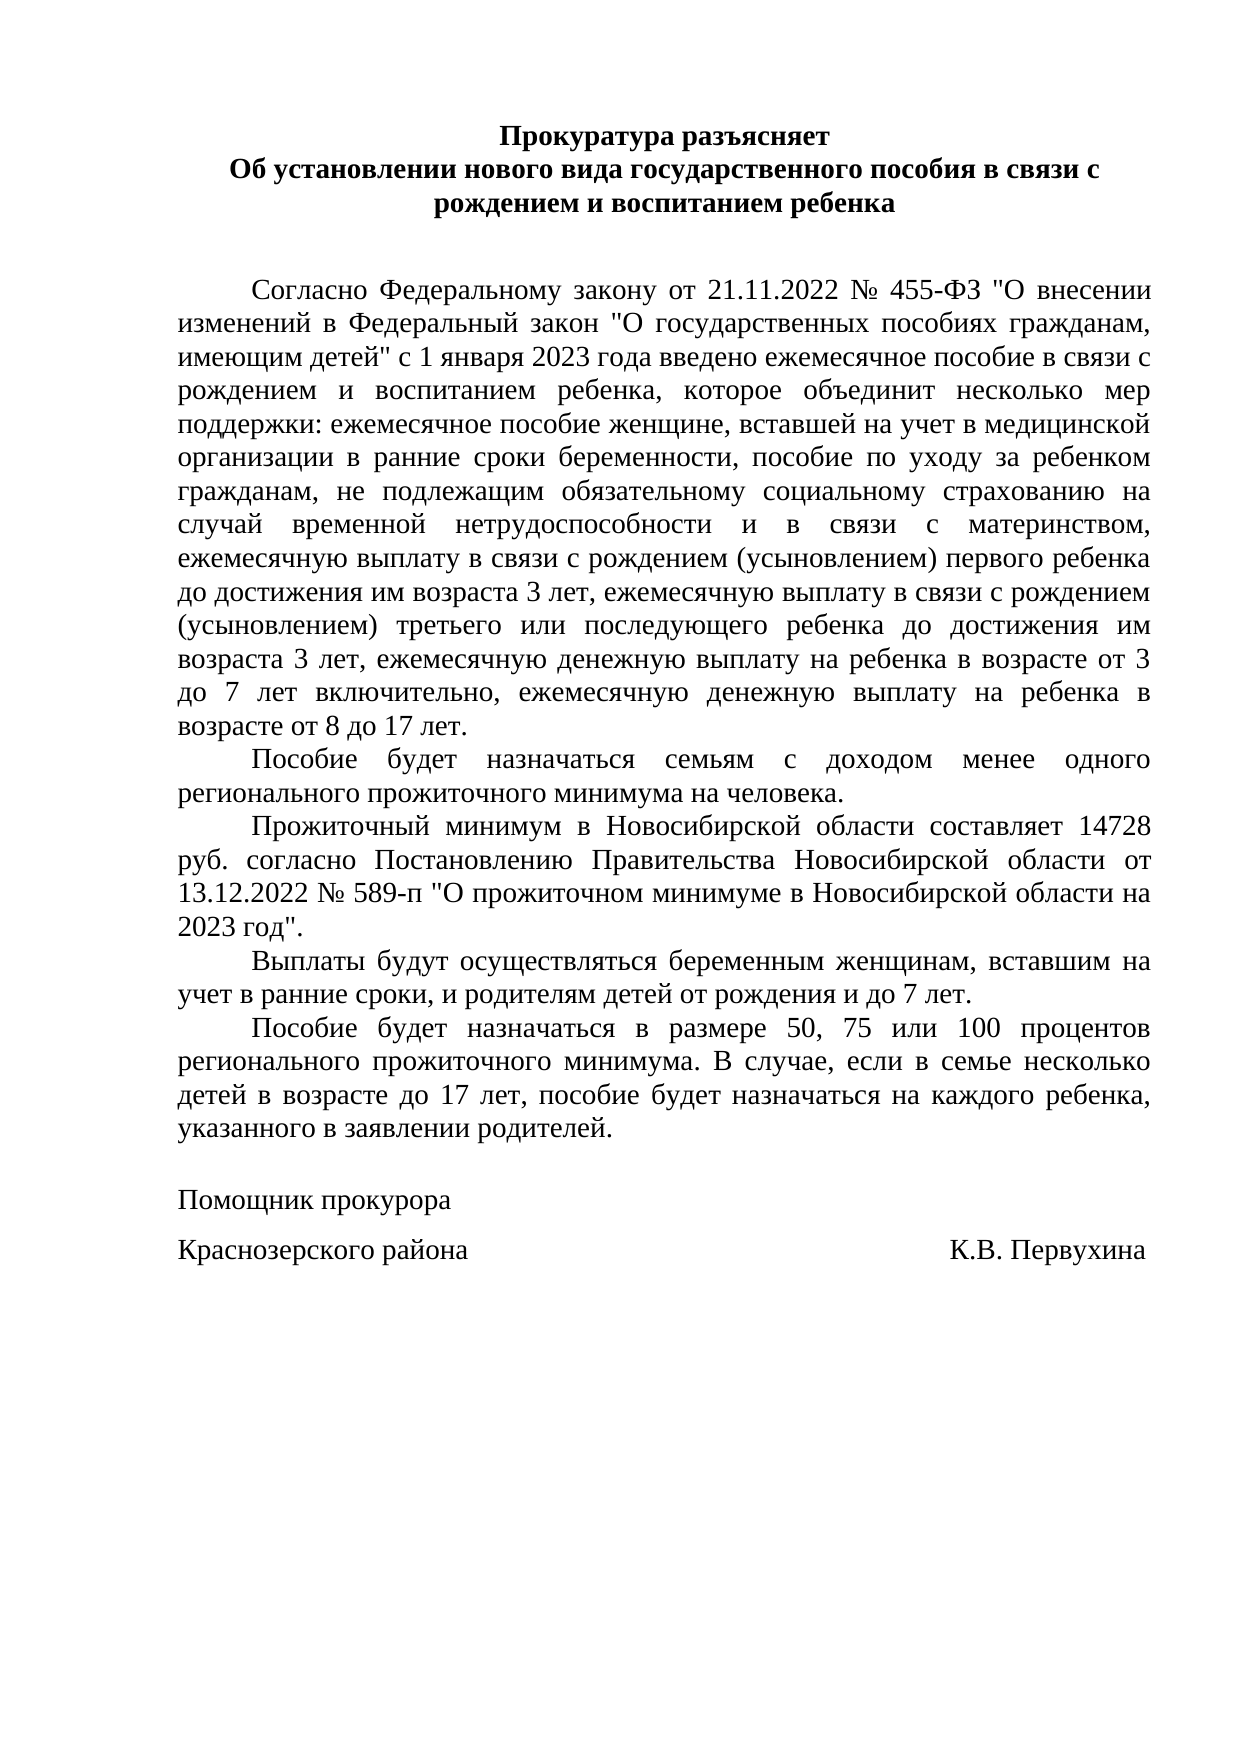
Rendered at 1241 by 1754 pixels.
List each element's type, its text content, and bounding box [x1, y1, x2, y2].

text Краснозерского района К.В. Первухина [177, 1240, 1152, 1265]
text Прокуратура разъясняет [177, 118, 1152, 152]
text Выплаты будут осуществляться беременным женщинам, вставшим на учет в ранние сроки, и родителям детей от рождения и до 7 лет. [177, 943, 1152, 1010]
text Помощник прокурора [177, 1190, 1152, 1215]
text Об установлении нового вида государственного пособия в связи с рождением и воспитанием ребенка [177, 152, 1152, 219]
text Согласно Федеральному закону от 21.11.2022 № 455-ФЗ "О внесении изменений в Федеральный закон "О государственных пособиях гражданам, имеющим детей" с 1 января 2023 года введено ежемесячное пособие в связи с рождением и воспитанием ребенка, которое объединит несколько мер поддержки: ежемесячное пособие женщине, вставшей на учет в медицинской организации в ранние сроки беременности, пособие по уходу за ребенком гражданам, не подлежащим обязательному социальному страхованию на случай временной нетрудоспособности и в связи с материнством, ежемесячную выплату в связи с рождением (усыновлением) первого ребенка до достижения им возраста 3 лет, ежемесячную выплату в связи с рождением (усыновлением) третьего или последующего ребенка до достижения им возраста 3 лет, ежемесячную денежную выплату на ребенка в возрасте от 3 до 7 лет включительно, ежемесячную денежную выплату на ребенка в возрасте от 8 до 17 лет. [177, 272, 1152, 741]
text Прожиточный минимум в Новосибирской области составляет 14728 руб. согласно Постановлению Правительства Новосибирской области от 13.12.2022 № 589-п "О прожиточном минимуме в Новосибирской области на 2023 год". [177, 808, 1152, 943]
text Пособие будет назначаться семьям с доходом менее одного регионального прожиточного минимума на человека. [177, 741, 1152, 808]
text Пособие будет назначаться в размере 50, 75 или 100 процентов регионального прожиточного минимума. В случае, если в семье несколько детей в возрасте до 17 лет, пособие будет назначаться на каждого ребенка, указанного в заявлении родителей. [177, 1010, 1152, 1144]
